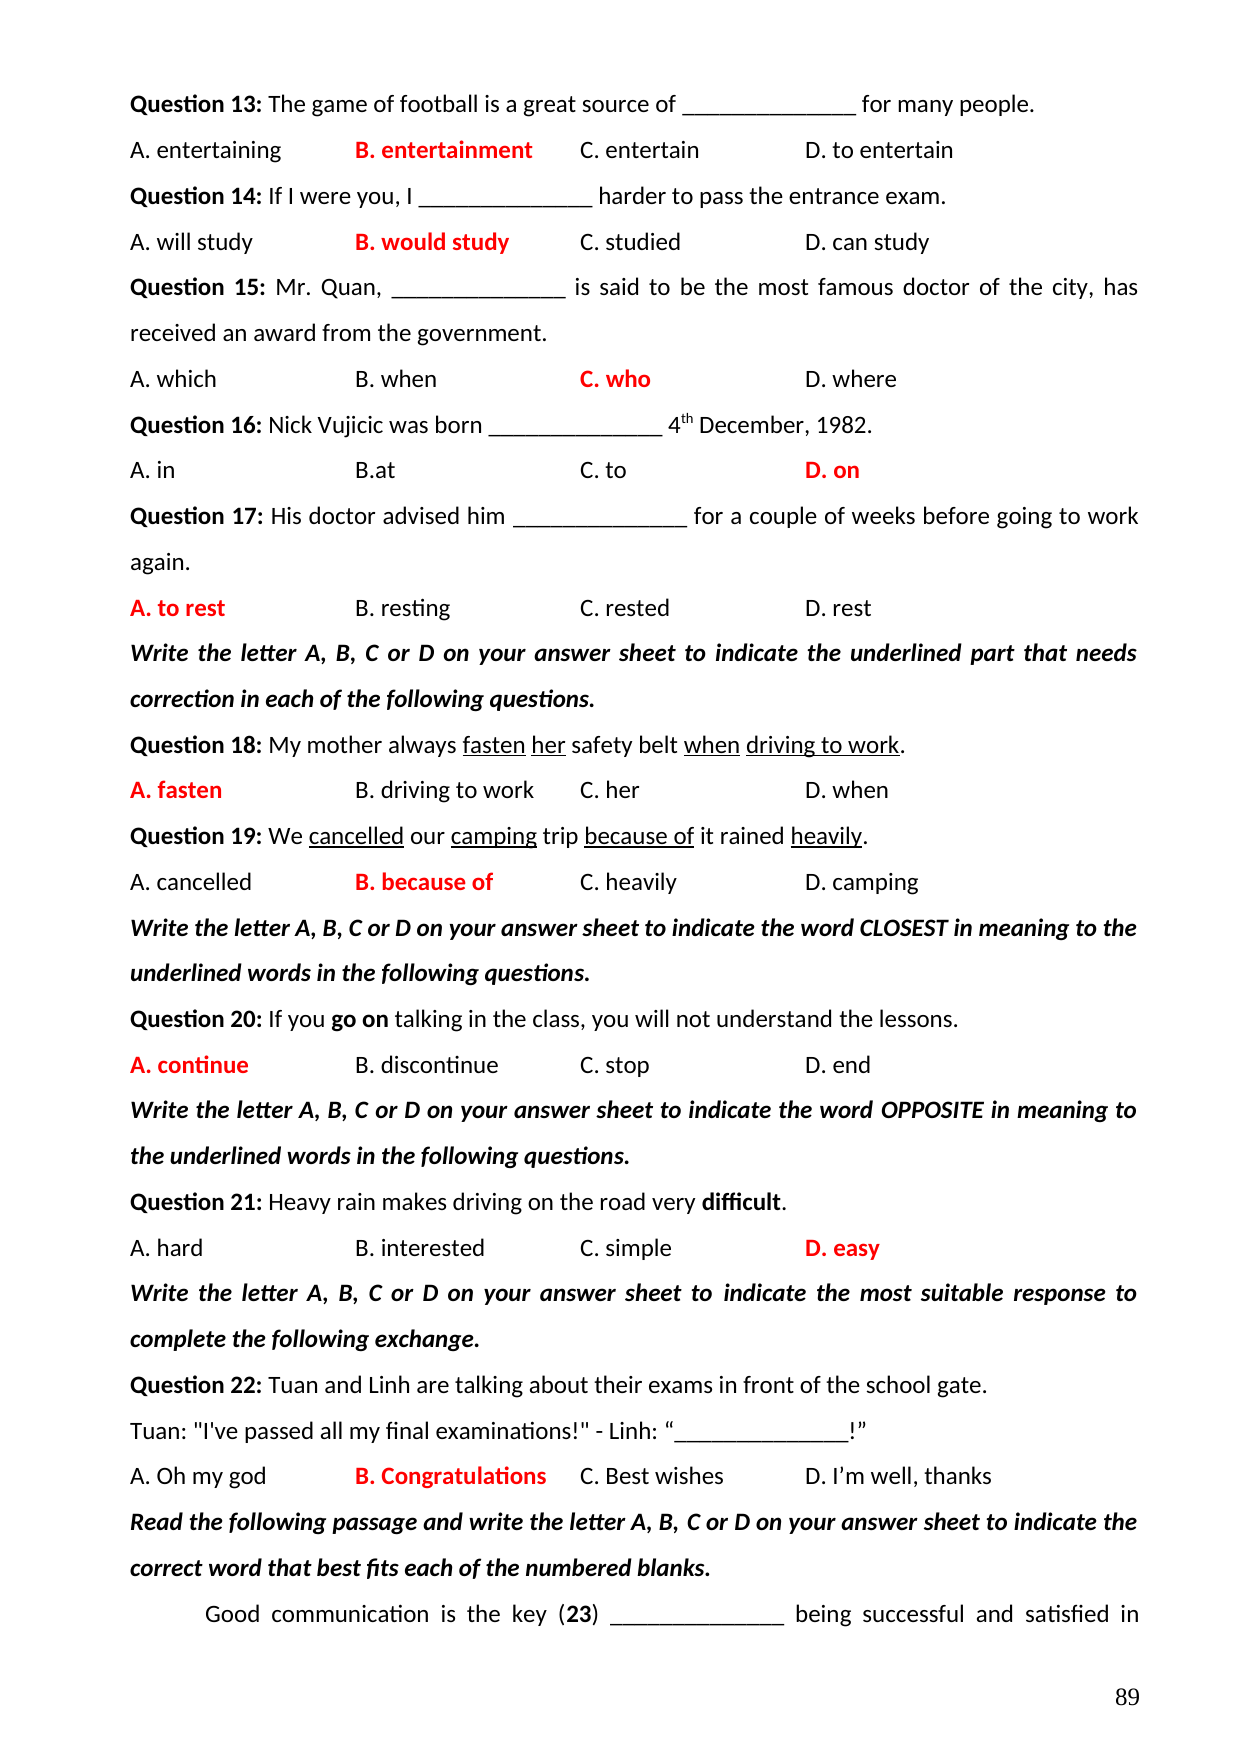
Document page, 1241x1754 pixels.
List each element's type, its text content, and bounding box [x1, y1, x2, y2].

text A. cancelled B. because of C. heavily D. camping [130, 866, 1140, 897]
text Tuan: "I've passed all my final examinations!" - Linh: “______________!” [130, 1415, 1140, 1445]
text Question 21: Heavy rain makes driving on the road very difficult. [130, 1186, 1140, 1217]
text Question 22: Tuan and Linh are talking about their exams in front of the school gate. [130, 1369, 1140, 1399]
text A. will study B. would study C. studied D. can study [130, 226, 1140, 256]
text A. continue B. discontinue C. stop D. end [130, 1049, 1140, 1079]
text A. in B.at C. to D. on [130, 454, 1140, 485]
text Question 16: Nick Vujicic was born ______________ 4th December, 1982. [130, 409, 1140, 439]
text Question 15: Mr. Quan, ______________ is said to be the most famous doctor of the city, has received an award from the government. [130, 272, 1140, 348]
text A. hard B. interested C. simple D. easy [130, 1232, 1140, 1262]
text Write the letter A, B, C or D on your answer sheet to indicate the word OPPOSITE in meaning to the underlined words in the following questions. [130, 1095, 1140, 1171]
text A. to rest B. resting C. rested D. rest [130, 592, 1140, 622]
text Question 14: If I were you, I ______________ harder to pass the entrance exam. [130, 180, 1140, 211]
text Write the letter A, B, C or D on your answer sheet to indicate the most suitable response to complete the following exchange. [130, 1278, 1140, 1354]
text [130, 1598, 1140, 1628]
text Question 17: His doctor advised him ______________ for a couple of weeks before going to work again. [130, 500, 1140, 576]
text A. Oh my god B. Congratulations C. Best wishes D. I’m well, thanks [130, 1461, 1140, 1491]
text A. entertaining B. entertainment C. entertain D. to entertain [130, 134, 1140, 165]
text Write the letter A, B, C or D on your answer sheet to indicate the underlined part that needs correction in each of the following questions. [130, 637, 1140, 714]
text Question 18: My mother always fasten her safety belt when driving to work. [130, 729, 1140, 759]
text Question 19: We cancelled our camping trip because of it rained heavily. [130, 820, 1140, 851]
text Read the following passage and write the letter A, B, C or D on your answer sheet to indicate the correct word that best fits each of the numbered blanks. [130, 1506, 1140, 1582]
text Question 20: If you go on talking in the class, you will not understand the lessons. [130, 1003, 1140, 1034]
text A. which B. when C. who D. where [130, 363, 1140, 393]
text A. fasten B. driving to work C. her D. when [130, 774, 1140, 805]
text Write the letter A, B, C or D on your answer sheet to indicate the word CLOSEST in meaning to the underlined words in the following questions. [130, 912, 1140, 988]
text Question 13: The game of football is a great source of ______________ for many people. [130, 89, 1140, 119]
